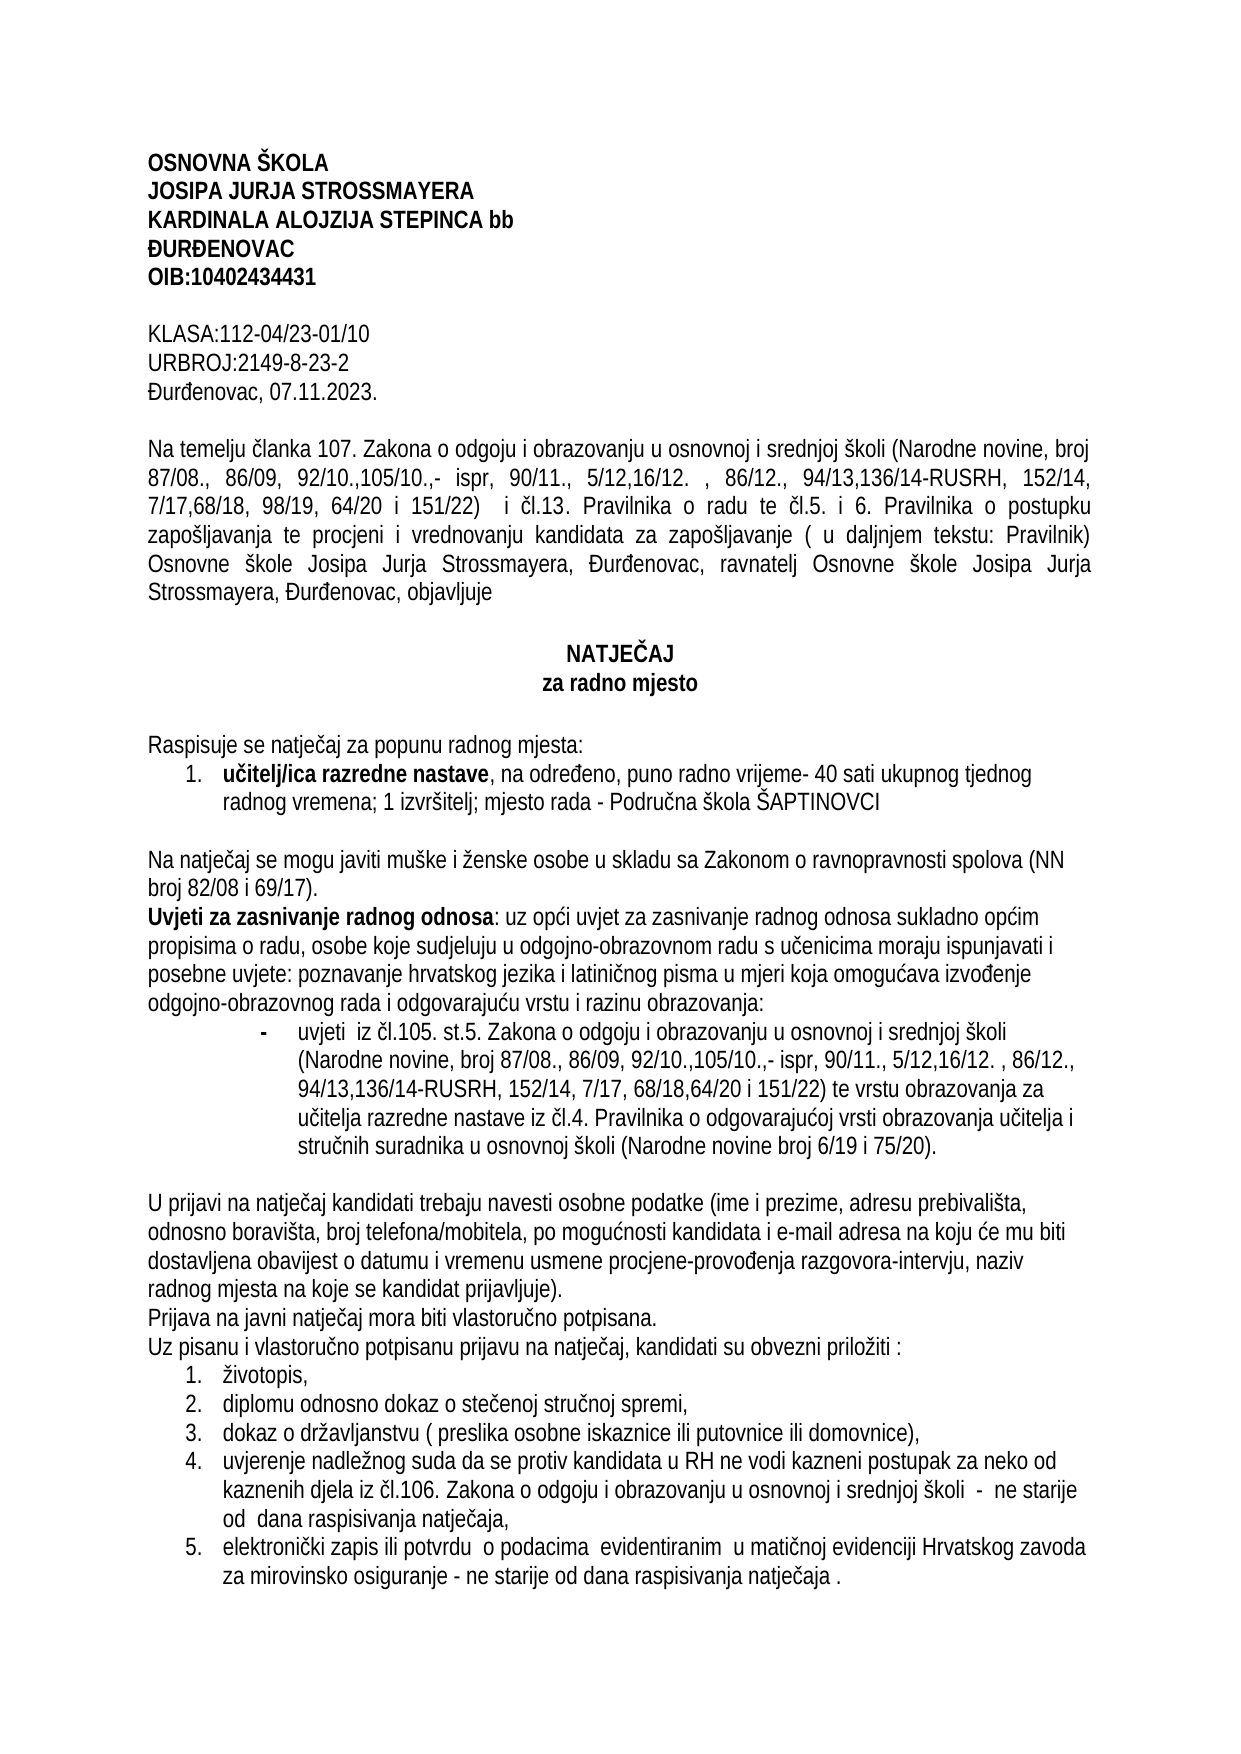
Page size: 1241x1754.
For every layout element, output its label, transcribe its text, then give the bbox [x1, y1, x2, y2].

text ĐURĐENOVAC [148, 233, 1093, 262]
text KARDINALA ALOJZIJA STEPINCA bb [148, 205, 1093, 233]
list učitelj/ica razredne nastave, na određeno, puno radno vrijeme- 40 sati ukupnog tjednog radnog vremena; 1 izvršitelj; mjesto rada - Područna škola ŠAPTINOVCI [185, 759, 1093, 816]
text Uvjeti za zasnivanje radnog odnosa: uz opći uvjet za zasnivanje radnog odnosa sukladno općim propisima o radu, osobe koje sudjeluju u odgojno-obrazovnom radu s učenicima moraju ispunjavati i posebne uvjete: poznavanje hrvatskog jezika i latiničnog pisma u mjeri koja omogućava izvođenje odgojno-obrazovnog rada i odgovarajuću vrstu i razinu obrazovanja: [148, 902, 1093, 1017]
text OSNOVNA ŠKOLA [148, 148, 1093, 176]
text U prijavi na natječaj kandidati trebaju navesti osobne podatke (ime i prezime, adresu prebivališta, odnosno boravišta, broj telefona/mobitela, po mogućnosti kandidata i e-mail adresa na koju će mu biti dostavljena obavijest o datumu i vremenu usmene procjene-provođenja razgovora-intervju, naziv radnog mjesta na koje se kandidat prijavljuje). [148, 1188, 1093, 1303]
text OIB:10402434431 [148, 262, 1093, 291]
list uvjerenje nadležnog suda da se protiv kandidata u RH ne vodi kazneni postupak za neko od kaznenih djela iz čl.106. Zakona o odgoju i obrazovanju u osnovnoj i srednjoj školi - ne starije od dana raspisivanja natječaja, [185, 1446, 1093, 1532]
text Na natječaj se mogu javiti muške i ženske osobe u skladu sa Zakonom o ravnopravnosti spolova (NN broj 82/08 i 69/17). [148, 845, 1093, 902]
text Đurđenovac, 07.11.2023. [148, 377, 1093, 405]
list uvjeti iz čl.105. st.5. Zakona o odgoju i obrazovanju u osnovnoj i srednjoj školi (Narodne novine, broj 87/08., 86/09, 92/10.,105/10.,- ispr, 90/11., 5/12,16/12. , 86/12., 94/13,136/14-RUSRH, 152/14, 7/17, 68/18,64/20 i 151/22) te vrstu obrazovanja za učitelja razredne nastave iz čl.4. Pravilnika o odgovarajućoj vrsti obrazovanja učitelja i stručnih suradnika u osnovnoj školi (Narodne novine broj 6/19 i 75/20). [260, 1017, 1093, 1160]
list diplomu odnosno dokaz o stečenoj stručnoj spremi, [185, 1389, 1093, 1418]
text NATJEČAJ [148, 639, 1093, 668]
text za radno mjesto [148, 668, 1093, 697]
list životopis, [185, 1360, 1093, 1389]
text Uz pisanu i vlastoručno potpisanu prijavu na natječaj, kandidati su obvezni priložiti : [148, 1332, 1093, 1360]
list dokaz o državljanstvu ( preslika osobne iskaznice ili putovnice ili domovnice), [185, 1418, 1093, 1446]
text URBROJ:2149-8-23-2 [148, 348, 1093, 377]
list elektronički zapis ili potvrdu o podacima evidentiranim u matičnoj evidenciji Hrvatskog zavoda za mirovinsko osiguranje - ne starije od dana raspisivanja natječaja . [185, 1532, 1093, 1589]
text KLASA:112-04/23-01/10 [148, 319, 1093, 348]
text Na temelju članka 107. Zakona o odgoju i obrazovanju u osnovnoj i srednjoj školi (Narodne novine, broj 87/08., 86/09, 92/10.,105/10.,- ispr, 90/11., 5/12,16/12. , 86/12., 94/13,136/14-RUSRH, 152/14, 7/17,68/18, 98/19, 64/20 i 151/22) i čl.13. Pravilnika o radu te čl.5. i 6. Pravilnika o postupku zapošljavanja te procjeni i vrednovanju kandidata za zapošljavanje ( u daljnjem tekstu: Pravilnik) Osnovne škole Josipa Jurja Strossmayera, Đurđenovac, ravnatelj Osnovne škole Josipa Jurja Strossmayera, Đurđenovac, objavljuje [148, 434, 1093, 606]
text Prijava na javni natječaj mora biti vlastoručno potpisana. [148, 1303, 1093, 1332]
text JOSIPA JURJA STROSSMAYERA [148, 176, 1093, 205]
text Raspisuje se natječaj za popunu radnog mjesta: [148, 730, 1093, 759]
